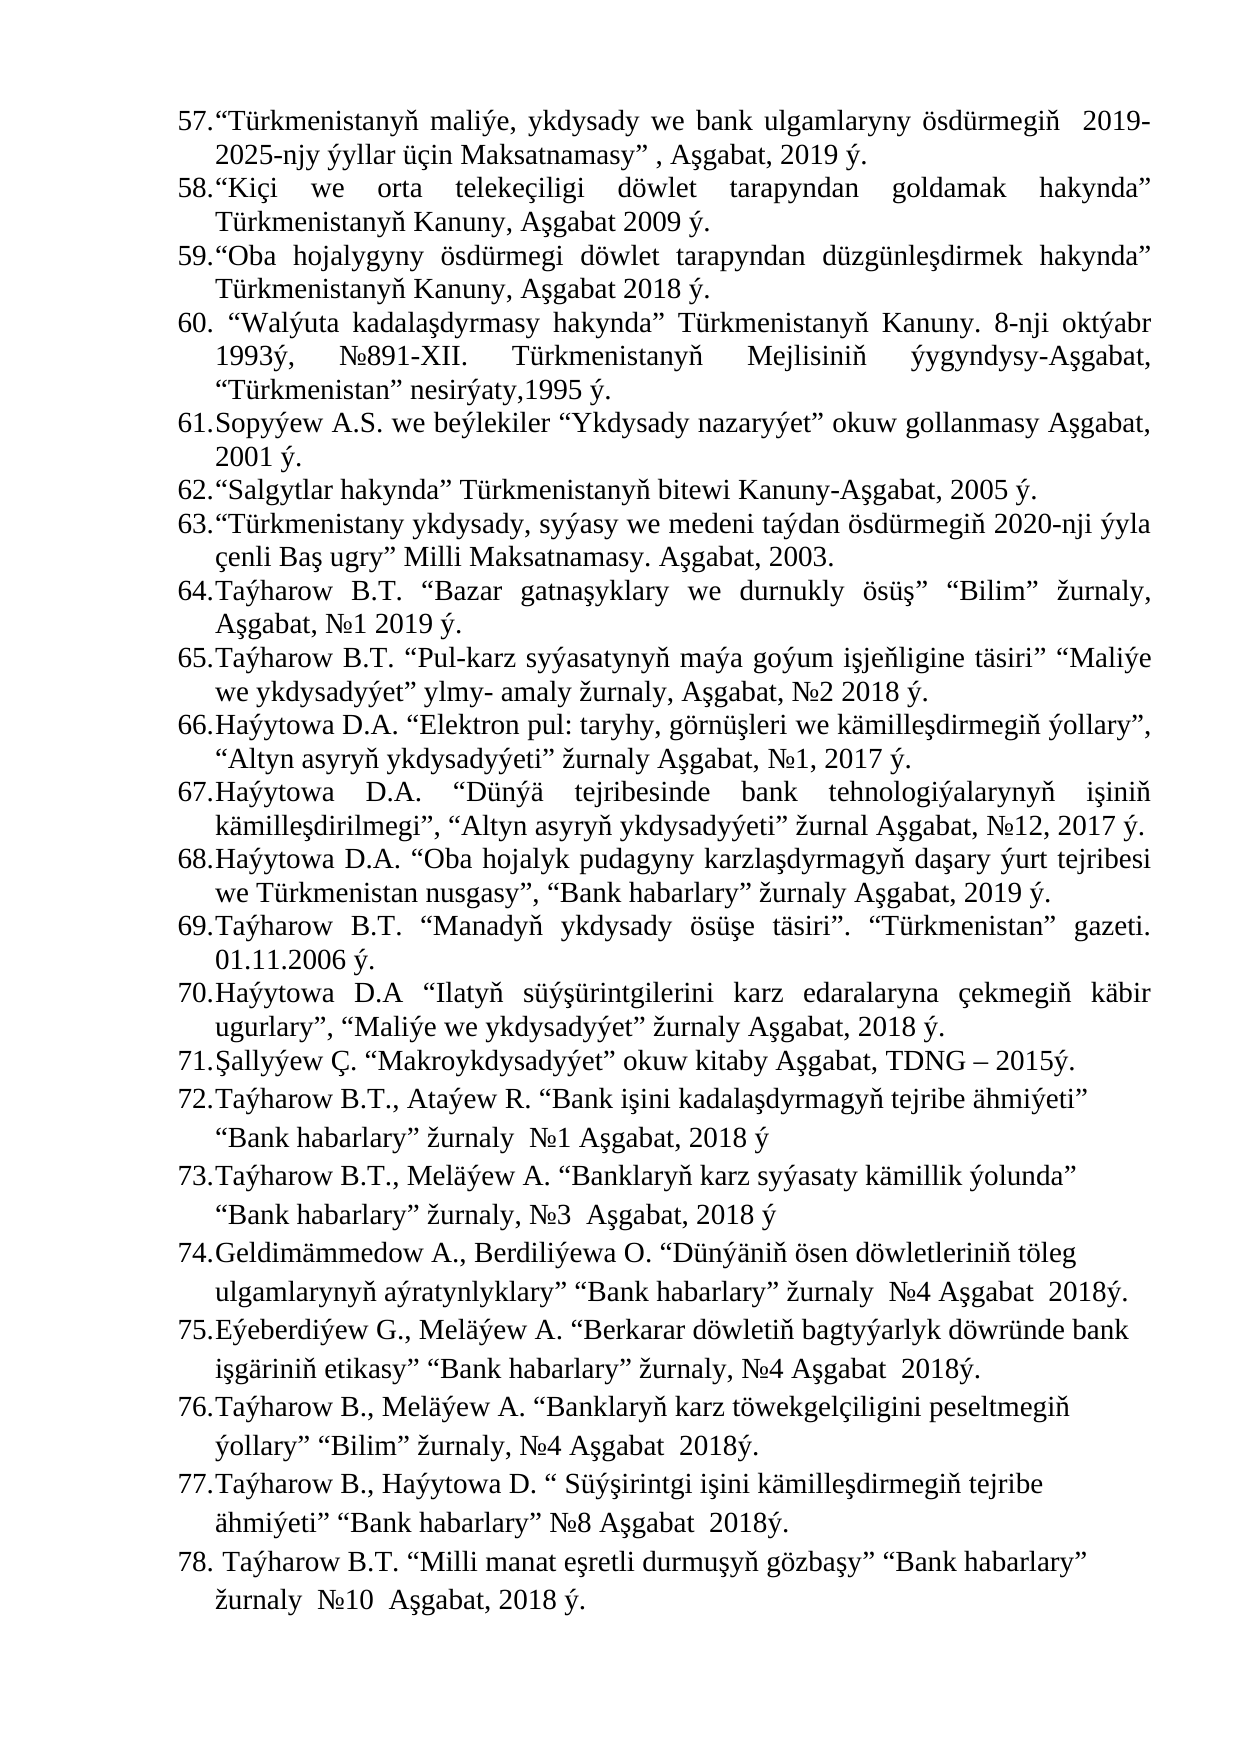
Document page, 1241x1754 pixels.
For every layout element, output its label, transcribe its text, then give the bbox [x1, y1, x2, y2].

list Geldimämmedow A., Berdiliýewa O. “Dünýäniň ösen döwletleriniň töleg ulgamlarynyň aýratynlyklary” “Bank habarlary” žurnaly №4 Aşgabat 2018ý. [177, 1235, 1152, 1307]
list “Walýuta kadalaşdyrmasy hakynda” Türkmenistanyň Kanuny. 8-nji oktýabr 1993ý, №891-XII. Türkmenistanyň Mejlisiniň ýygyndysy-Aşgabat, “Türkmenistan” nesirýaty,1995 ý. [177, 305, 1152, 405]
list Haýytowa D.A. “Elektron pul: taryhy, görnüşleri we kämilleşdirmegiň ýollary”, “Altyn asyryň ykdysadyýeti” žurnaly Aşgabat, №1, 2017 ý. [177, 707, 1152, 774]
list Şallyýew Ç. “Makroykdysadyýet” okuw kitaby Aşgabat, TDNG – 2015ý. [177, 1043, 1152, 1076]
list “Kiçi we orta telekeçiligi döwlet tarapyndan goldamak hakynda” Türkmenistanyň Kanuny, Aşgabat 2009 ý. [177, 171, 1152, 238]
list Taýharow B.T. “Manadyň ykdysady ösüşe täsiri”. “Türkmenistan” gazeti. 01.11.2006 ý. [177, 908, 1152, 976]
list “Oba hojalygyny ösdürmegi döwlet tarapyndan düzgünleşdirmek hakynda” Türkmenistanyň Kanuny, Aşgabat 2018 ý. [177, 238, 1152, 305]
list Taýharow B.T. “Bazar gatnaşyklary we durnukly ösüş” “Bilim” žurnaly, Aşgabat, №1 2019 ý. [177, 573, 1152, 640]
list Taýharow B.T., Ataýew R. “Bank işini kadalaşdyrmagyň tejribe ähmiýeti” “Bank habarlary” žurnaly №1 Aşgabat, 2018 ý [177, 1081, 1152, 1153]
list Haýytowa D.A “Ilatyň süýşürintgilerini karz edaralaryna çekmegiň käbir ugurlary”, “Maliýe we ykdysadyýet” žurnaly Aşgabat, 2018 ý. [177, 976, 1152, 1043]
list Taýharow B., Haýytowa D. “ Süýşirintgi işini kämilleşdirmegiň tejribe ähmiýeti” “Bank habarlary” №8 Aşgabat 2018ý. [177, 1467, 1152, 1539]
list Haýytowa D.A. “Dünýä tejribesinde bank tehnologiýalarynyň işiniň kämilleşdirilmegi”, “Altyn asyryň ykdysadyýeti” žurnal Aşgabat, №12, 2017 ý. [177, 774, 1152, 841]
list Haýytowa D.A. “Oba hojalyk pudagyny karzlaşdyrmagyň daşary ýurt tejribesi we Türkmenistan nusgasy”, “Bank habarlary” žurnaly Aşgabat, 2019 ý. [177, 841, 1152, 908]
list Taýharow B., Meläýew A. “Banklaryň karz töwekgelçiligini peseltmegiň ýollary” “Bilim” žurnaly, №4 Aşgabat 2018ý. [177, 1389, 1152, 1462]
list Taýharow B.T. “Milli manat eşretli durmuşyň gözbaşy” “Bank habarlary” žurnaly №10 Aşgabat, 2018 ý. [177, 1544, 1152, 1616]
list Sopyýew A.S. we beýlekiler “Ykdysady nazaryýet” okuw gollanmasy Aşgabat, 2001 ý. [177, 405, 1152, 472]
list “Salgytlar hakynda” Türkmenistanyň bitewi Kanuny-Aşgabat, 2005 ý. [177, 472, 1152, 506]
list “Türkmenistanyň maliýe, ykdysady we bank ulgamlaryny ösdürmegiň 2019-2025-njy ýyllar üçin Maksatnamasy” , Aşgabat, 2019 ý. [177, 103, 1152, 171]
list Taýharow B.T., Meläýew A. “Banklaryň karz syýasaty kämillik ýolunda” “Bank habarlary” žurnaly, №3 Aşgabat, 2018 ý [177, 1158, 1152, 1230]
list “Türkmenistany ykdysady, syýasy we medeni taýdan ösdürmegiň 2020-nji ýyla çenli Baş ugry” Milli Maksatnamasy. Aşgabat, 2003. [177, 506, 1152, 573]
list Eýeberdiýew G., Meläýew A. “Berkarar döwletiň bagtyýarlyk döwründe bank işgäriniň etikasy” “Bank habarlary” žurnaly, №4 Aşgabat 2018ý. [177, 1312, 1152, 1384]
list Taýharow B.T. “Pul-karz syýasatynyň maýa goýum işjeňligine täsiri” “Maliýe we ykdysadyýet” ylmy- amaly žurnaly, Aşgabat, №2 2018 ý. [177, 640, 1152, 707]
